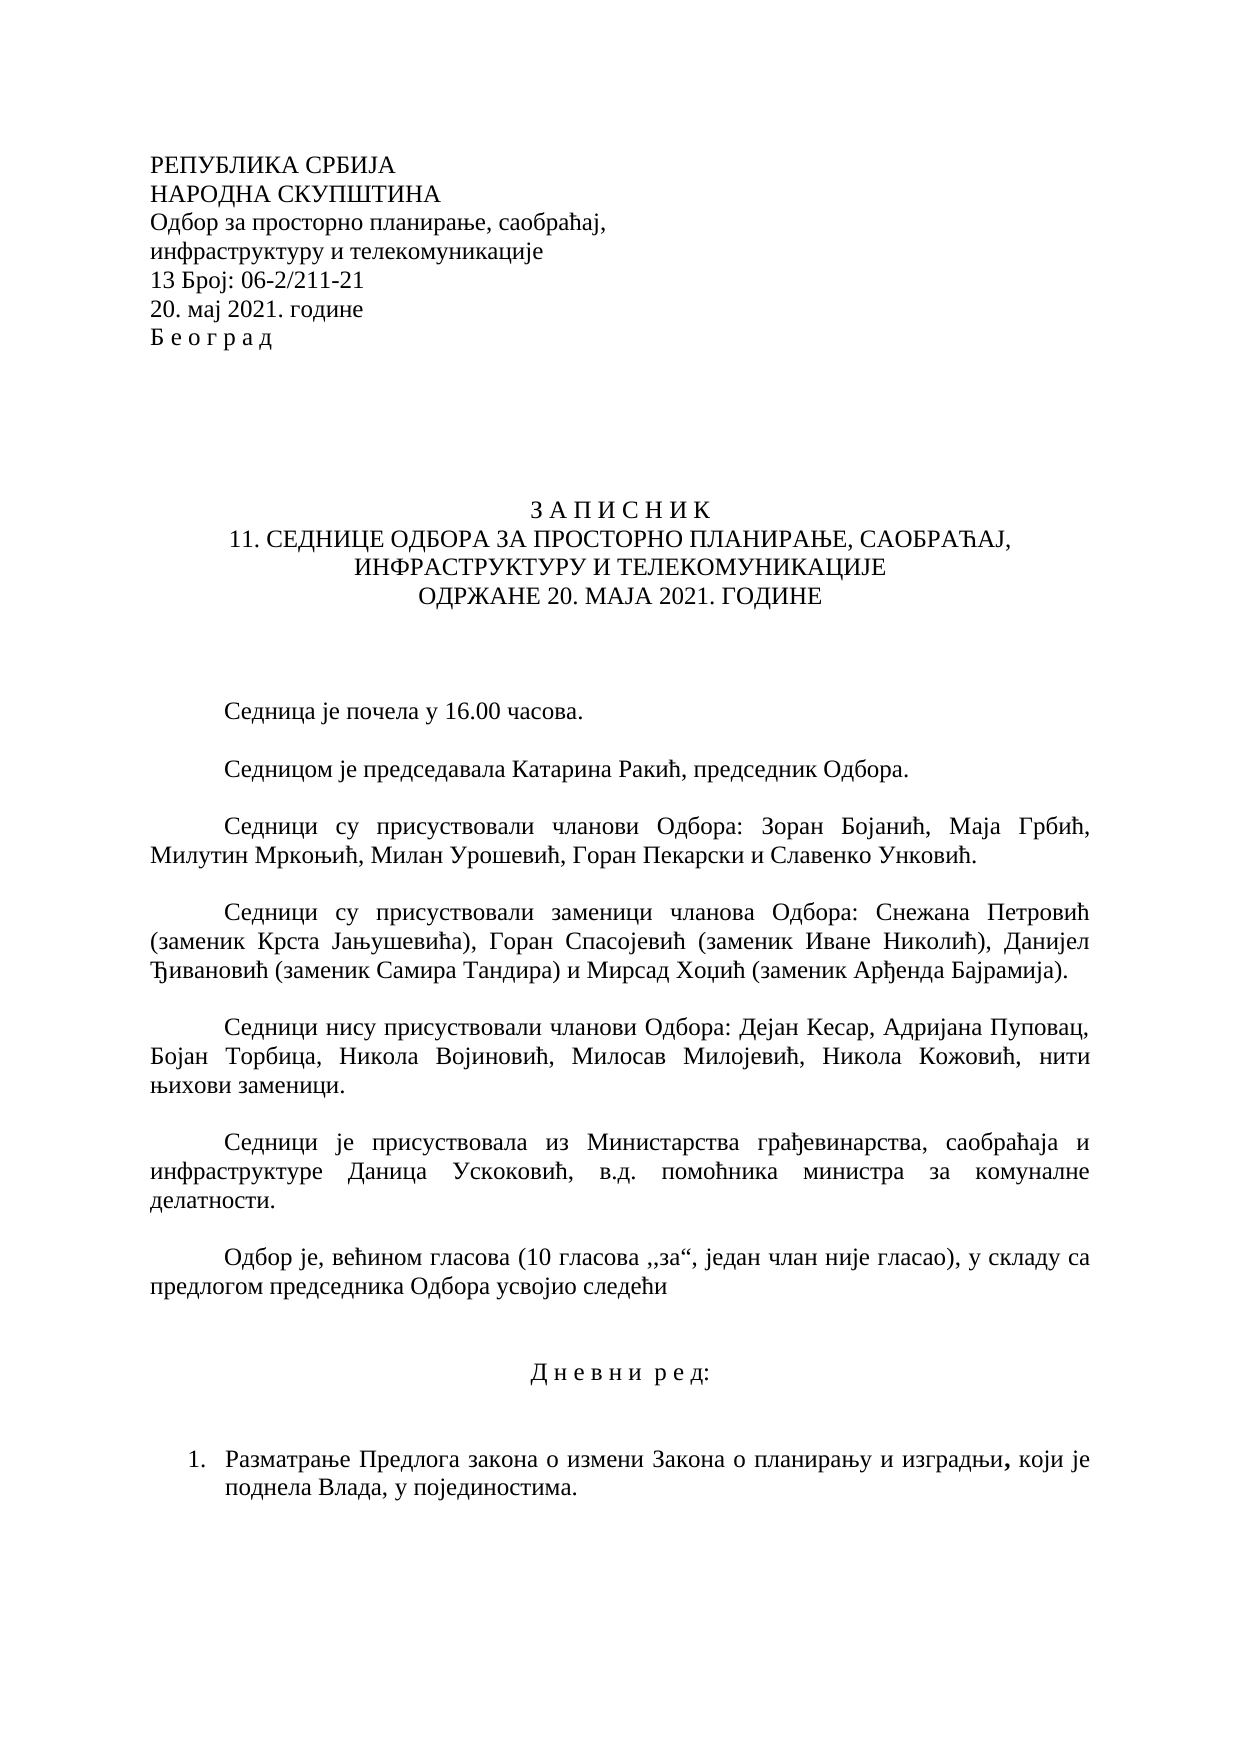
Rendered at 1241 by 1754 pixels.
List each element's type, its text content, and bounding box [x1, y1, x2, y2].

text Седницом је председавала Катарина Ракић, председник Одбора. [150, 754, 1090, 782]
text ОДРЖАНЕ 20. МАЈА 2021. ГОДИНЕ [150, 581, 1090, 610]
list Разматрање Предлога закона о измени Закона о планирању и изградњи, који је поднела Влада, у појединостима. [187, 1444, 1090, 1501]
text 11. СЕДНИЦЕ ОДБОРА ЗА ПРОСТОРНО ПЛАНИРАЊЕ, САОБРАЋАЈ, ИНФРАСТРУКТУРУ И ТЕЛЕКОМУНИКАЦИЈЕ [150, 524, 1090, 581]
text инфраструктуру и телекомуникације [150, 236, 1090, 265]
text Одбор за просторно планирање, саобраћај, [150, 207, 1090, 236]
text Б е о г р а д [150, 322, 1090, 351]
text З А П И С Н И К [150, 495, 1090, 524]
text 20. маj 2021. године [150, 294, 1090, 322]
text 13 Број: 06-2/211-21 [150, 265, 1090, 294]
text РЕПУБЛИКА СРБИЈА [150, 150, 1090, 179]
text Д н е в н и р е д: [150, 1357, 1090, 1386]
text НАРОДНА СКУПШТИНА [150, 179, 1090, 207]
text Седница је почела у 16.00 часова. [150, 696, 1090, 725]
text Одбор је, већином гласова (10 гласова ,,за“, један члан није гласао), у складу са предлогом председника Одбора усвојио следећи [150, 1242, 1090, 1300]
text Седници су присуствовали чланови Одбора: Зоран Бојанић, Mаја Грбић, Милутин Мркоњић, Милан Урошевић, Горан Пекарски и Славенко Унковић. [150, 811, 1090, 869]
text Седници је присуствовала из Министарства грађевинарства, саобраћаја и инфраструктуре Даница Ускоковић, в.д. помоћника министра за комуналне делатности. [150, 1127, 1090, 1214]
text Седници нису присуствовали чланови Одбора: Дејан Кесар, Адријана Пуповац, Бојан Торбица, Никола Војиновић, Милосав Милојевић, Никола Кожовић, нити њихови заменици. [150, 1012, 1090, 1099]
text Седници су присуствовали заменици чланова Одбора: Снежана Петровић (заменик Крста Јањушевића), Горан Спасојевић (заменик Иване Николић), Данијел Ђивановић (заменик Самира Тандира) и Мирсад Хоџић (заменик Арђендa Бајрамија). [150, 897, 1090, 984]
